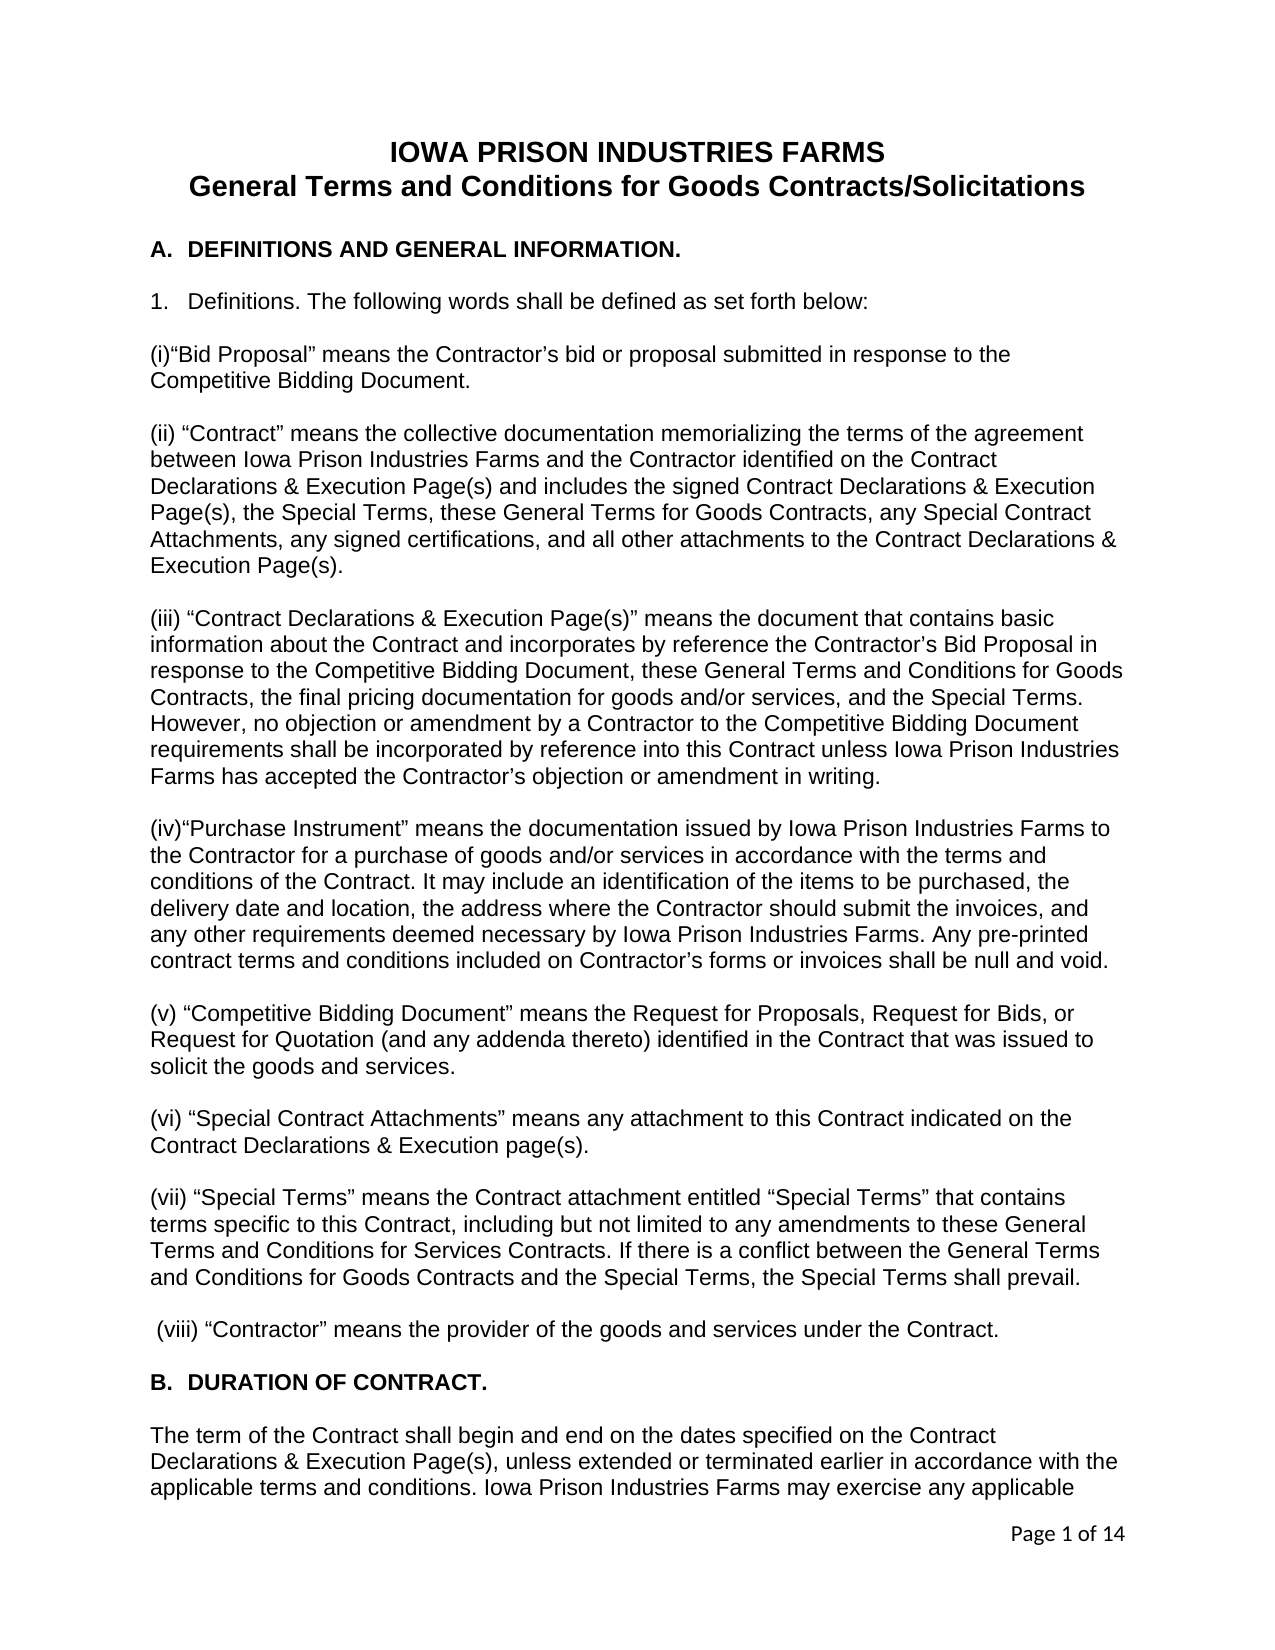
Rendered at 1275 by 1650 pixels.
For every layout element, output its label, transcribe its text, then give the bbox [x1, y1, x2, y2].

list DURATION OF CONTRACT. [150, 1369, 1125, 1395]
text (vi) “Special Contract Attachments” means any attachment to this Contract indicated on the Contract Declarations & Execution page(s). [150, 1105, 1125, 1158]
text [150, 1422, 1125, 1501]
text (iii) “Contract Declarations & Execution Page(s)” means the document that contains basic information about the Contract and incorporates by reference the Contractor’s Bid Proposal in response to the Competitive Bidding Document, these General Terms and Conditions for Goods Contracts, the final pricing documentation for goods and/or services, and the Special Terms. However, no objection or amendment by a Contractor to the Competitive Bidding Document requirements shall be incorporated by reference into this Contract unless Iowa Prison Industries Farms has accepted the Contractor’s objection or amendment in writing. [150, 604, 1125, 789]
text (i)“Bid Proposal” means the Contractor’s bid or proposal submitted in response to the Competitive Bidding Document. [150, 341, 1125, 394]
text (v) “Competitive Bidding Document” means the Request for Proposals, Request for Bids, or Request for Quotation (and any addenda thereto) identified in the Contract that was issued to solicit the goods and services. [150, 1000, 1125, 1079]
text (ii) “Contract” means the collective documentation memorializing the terms of the agreement between Iowa Prison Industries Farms and the Contractor identified on the Contract Declarations & Execution Page(s) and includes the signed Contract Declarations & Execution Page(s), the Special Terms, these General Terms for Goods Contracts, any Special Contract Attachments, any signed certifications, and all other attachments to the Contract Declarations & Execution Page(s). [150, 420, 1125, 578]
text (viii) “Contractor” means the provider of the goods and services under the Contract. [150, 1316, 1125, 1342]
list Definitions. The following words shall be defined as set forth below: [150, 288, 1125, 315]
text General Terms and Conditions for Goods Contracts/Solicitations [150, 168, 1125, 202]
text (vii) “Special Terms” means the Contract attachment entitled “Special Terms” that contains terms specific to this Contract, including but not limited to any amendments to these General Terms and Conditions for Services Contracts. If there is a conflict between the General Terms and Conditions for Goods Contracts and the Special Terms, the Special Terms shall prevail. [150, 1184, 1125, 1290]
text (iv)“Purchase Instrument” means the documentation issued by Iowa Prison Industries Farms to the Contractor for a purchase of goods and/or services in accordance with the terms and conditions of the Contract. It may include an identification of the items to be purchased, the delivery date and location, the address where the Contractor should submit the invoices, and any other requirements deemed necessary by Iowa Prison Industries Farms. Any pre-printed contract terms and conditions included on Contractor’s forms or invoices shall be null and void. [150, 815, 1125, 973]
list DEFINITIONS AND GENERAL INFORMATION. [150, 236, 1125, 262]
text IOWA PRISON INDUSTRIES FARMS [150, 135, 1125, 168]
